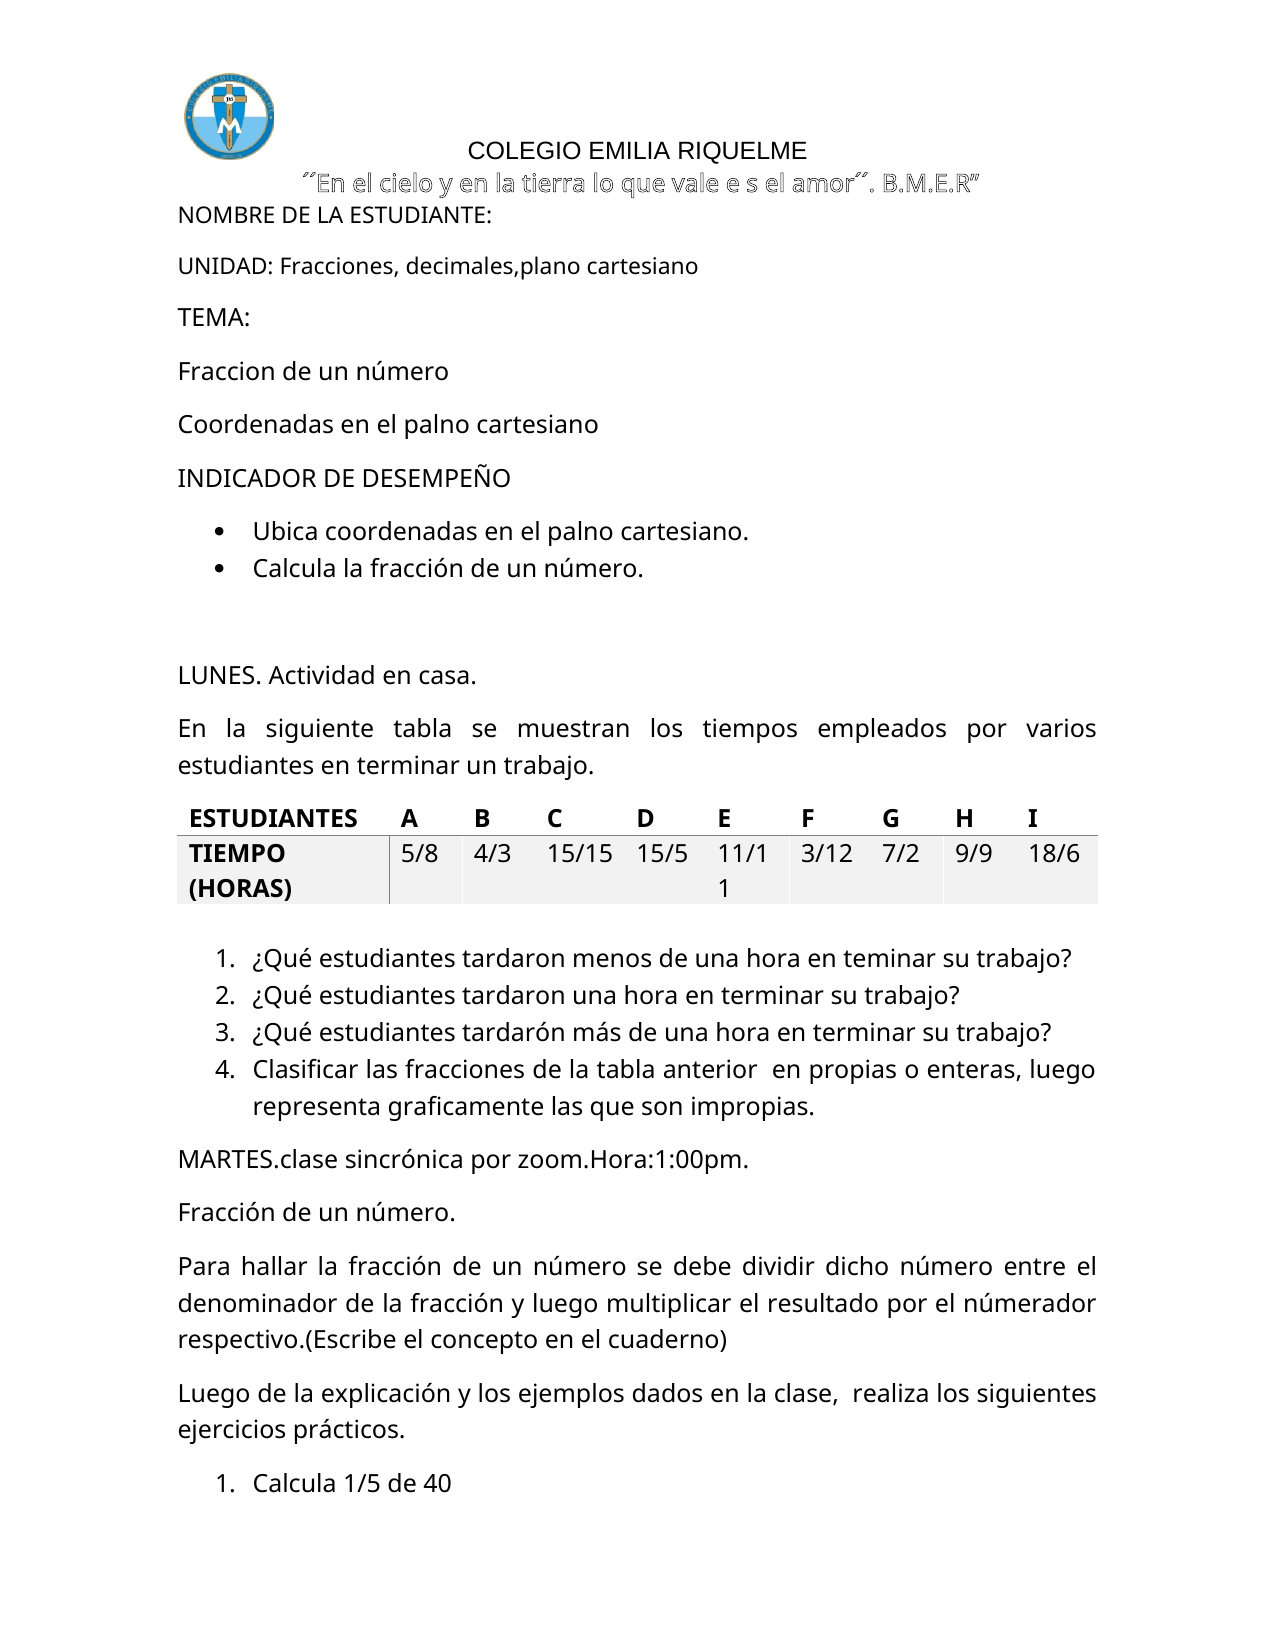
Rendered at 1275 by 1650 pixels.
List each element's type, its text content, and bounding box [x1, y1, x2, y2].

text Fraccion de un número [177, 353, 1098, 387]
table_header I [1017, 801, 1098, 835]
table_header G [871, 801, 943, 835]
table_cell 15/15 [535, 836, 625, 904]
table_header F [790, 801, 871, 835]
table_cell 11/11 [706, 836, 789, 904]
text En la siguiente tabla se muestran los tiempos empleados por varios estudiantes en terminar un trabajo. [177, 711, 1098, 782]
table_header A [389, 801, 462, 835]
list Ubica coordenadas en el palno cartesiano. [215, 514, 1098, 548]
text UNIDAD: Fracciones, decimales,plano cartesiano [177, 249, 1098, 281]
text MARTES.clase sincrónica por zoom.Hora:1:00pm. [177, 1142, 1098, 1176]
table_cell 7/2 [871, 836, 943, 904]
text LUNES. Actividad en casa. [177, 657, 1098, 691]
text Para hallar la fracción de un número se debe dividir dicho número entre el denominador de la fracción y luego multiplicar el resultado por el númerador respectivo.(Escribe el concepto en el cuaderno) [177, 1248, 1098, 1356]
table_cell 18/6 [1017, 836, 1098, 904]
table_header B [463, 801, 535, 835]
table_header C [535, 801, 625, 835]
table_cell 5/8 [390, 836, 462, 904]
table_cell 9/9 [944, 836, 1017, 904]
text INDICADOR DE DESEMPEÑO [177, 460, 1098, 494]
list Calcula la fracción de un número. [215, 551, 1098, 584]
table_cell 15/5 [625, 836, 706, 904]
text Luego de la explicación y los ejemplos dados en la clase, realiza los siguientes ejercicios prácticos. [177, 1375, 1098, 1446]
table_cell 3/12 [790, 836, 871, 904]
table_header H [944, 801, 1017, 835]
list ¿Qué estudiantes tardaron una hora en terminar su trabajo? [215, 978, 1098, 1012]
text Coordenadas en el palno cartesiano [177, 407, 1098, 441]
table_cell TIEMPO (horas) [177, 836, 389, 904]
text Fracción de un número. [177, 1195, 1098, 1229]
list ¿Qué estudiantes tardaron menos de una hora en teminar su trabajo? [215, 941, 1098, 975]
picture [184, 73, 274, 160]
list ¿Qué estudiantes tardarón más de una hora en terminar su trabajo? [215, 1014, 1098, 1049]
table_header ESTUDIANTES [177, 801, 389, 835]
table_header E [706, 801, 789, 835]
list Clasificar las fracciones de la tabla anterior en propias o enteras, luego representa graficamente las que son impropias. [215, 1051, 1098, 1122]
table_cell 4/3 [463, 836, 535, 904]
table_header D [625, 801, 706, 835]
list Calcula 1/5 de 40 [215, 1466, 1098, 1500]
text TEMA: [177, 300, 1098, 334]
text NOMBRE DE LA ESTUDIANTE: [177, 199, 1098, 230]
